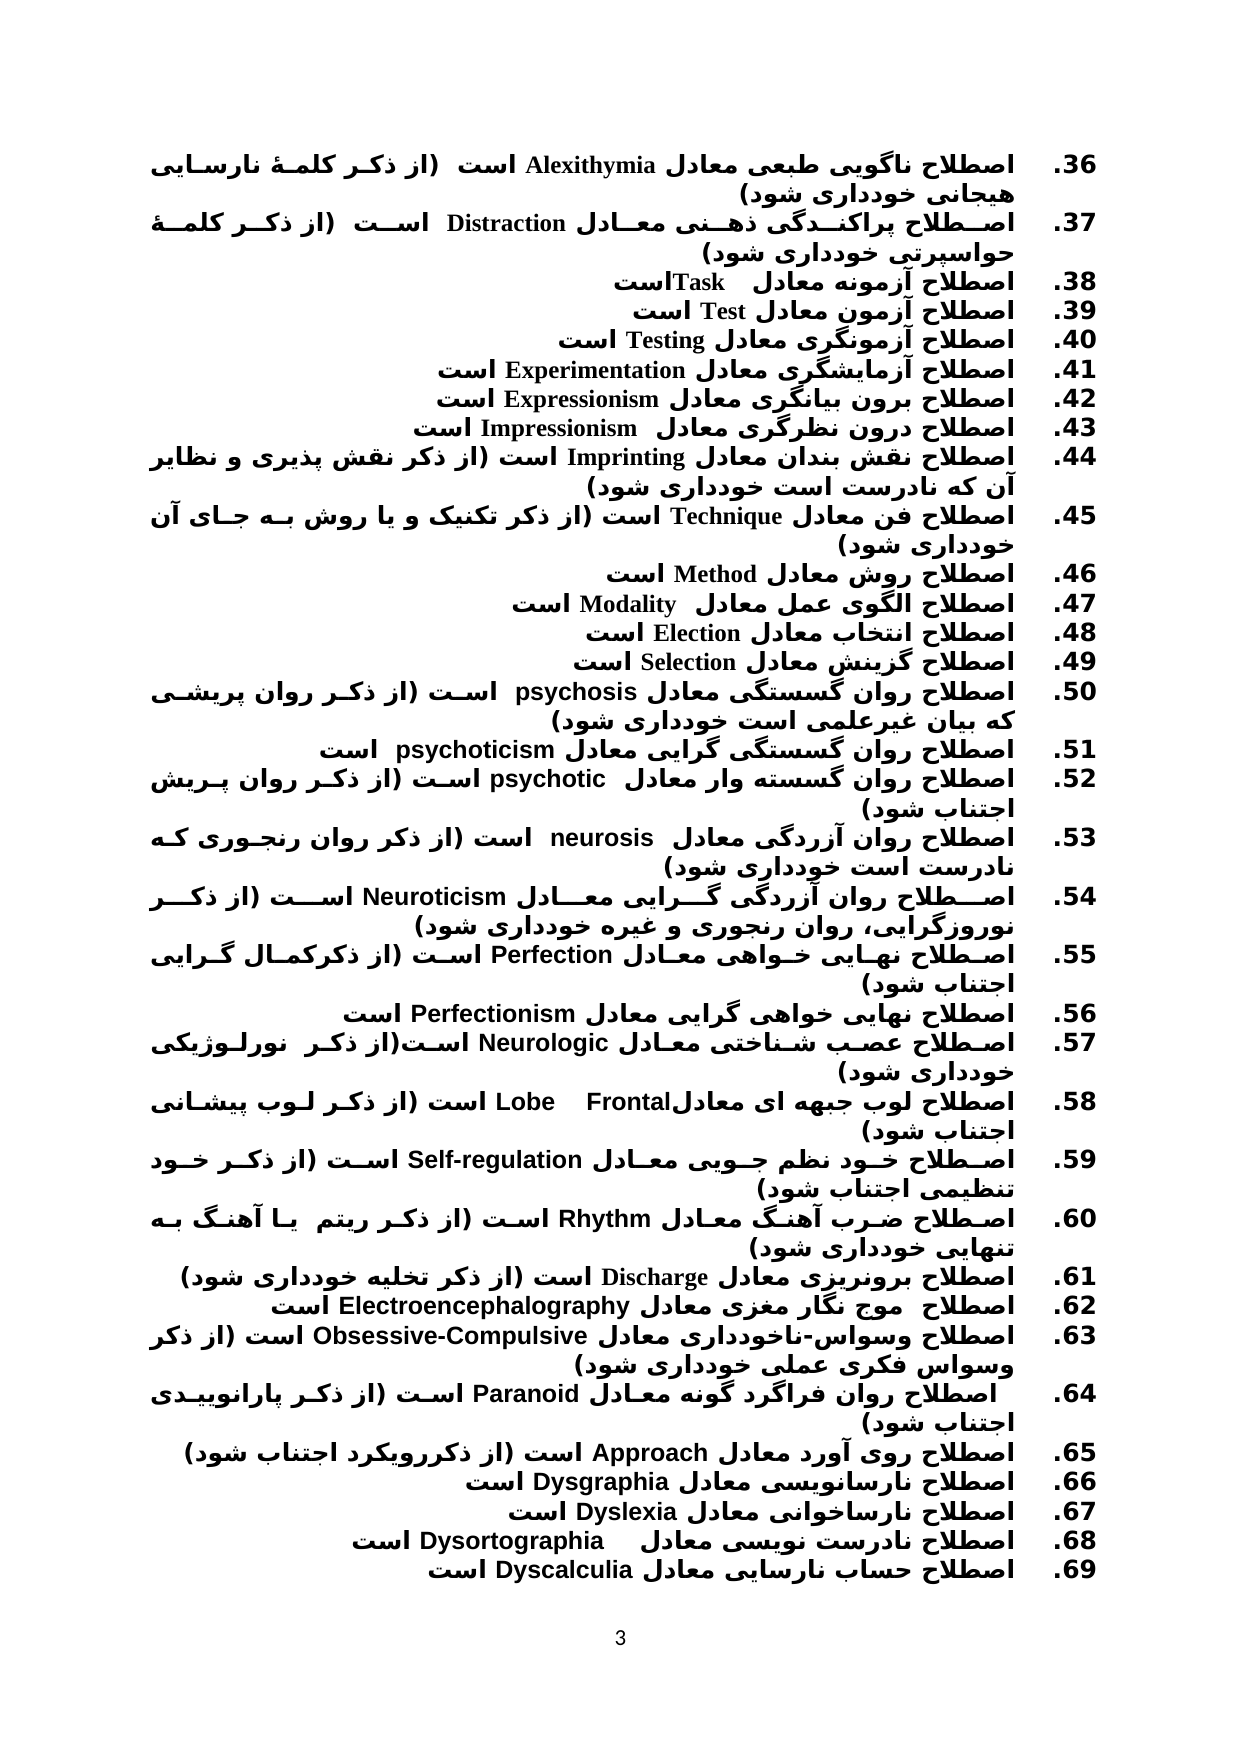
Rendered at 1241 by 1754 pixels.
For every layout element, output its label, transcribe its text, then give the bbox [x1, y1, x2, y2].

list اصطلاح گزینش معادل Selection است [150, 647, 1053, 676]
list اصطلاح نقش بندان معادل Imprinting است (از ذکر نقش پذیری و نظایر آن که نادرست است خودداری شود) [150, 442, 1053, 501]
list اصطلاح روان گسستگی معادل psychosis است (از ذکر روان پریشی که بیان غیرعلمی است خودداری شود) [150, 676, 1053, 735]
list اصطلاح آزمایشگری معادل Experimentation است [150, 355, 1053, 384]
list اصطلاح الگوی عمل معادل Modality است [150, 589, 1053, 618]
list اصطلاح انتخاب معادل Election است [150, 618, 1053, 647]
list اصطلاح روی آورد معادل Approach است (از ذکررویکرد اجتناب شود) [150, 1438, 1053, 1467]
list اصطلاح روان آزردگی معادل neurosis است (از ذکر روان رنجوری که نادرست است خودداری شود) [150, 823, 1053, 881]
list اصطلاح خود نظم جویی معادل Self-regulation است (از ذکر خود تنظیمی اجتناب شود) [150, 1145, 1053, 1203]
list اصطلاح نهایی خواهی معادل Perfection است (از ذکرکمال گرایی اجتناب شود) [150, 940, 1053, 998]
list اصطلاح روان گسسته وار معادل psychotic است (از ذکر روان پریش اجتناب شود) [150, 764, 1053, 823]
list اصطلاح پراکندگی ذهنی معادل Distraction است (از ذکر کلمۀ حواسپرتی خودداری شود) [150, 208, 1053, 267]
list اصطلاح حساب نارسایی معادل Dyscalculia است [150, 1555, 1053, 1585]
list اصطلاح روش معادل Method است [150, 559, 1053, 589]
list اصطلاح برونریزی معادل Discharge است (از ذکر تخلیه خودداری شود) [150, 1262, 1053, 1291]
list اصطلاح نادرست نویسی معادل Dysortographia است [150, 1526, 1053, 1555]
list اصطلاح برون بیانگری معادل Expressionism است [150, 384, 1053, 413]
list اصطلاح نهایی خواهی گرایی معادل Perfectionism است [150, 998, 1053, 1028]
list اصطلاح ناگویی طبعی معادل Alexithymia است (از ذکر کلمۀ نارسایی هیجانی خودداری شود) [150, 150, 1053, 208]
list اصطلاح ضرب آهنگ معادل Rhythm است (از ذکر ریتم یا آهنگ به تنهایی خودداری شود) [150, 1203, 1053, 1262]
list اصطلاح روان گسستگی گرایی معادل psychoticism است [150, 735, 1053, 764]
list اصطلاح روان فراگرد گونه معادل Paranoid است (از ذکر پارانوییدی اجتناب شود) [150, 1379, 1053, 1438]
list اصطلاح موج نگار مغزی معادل Electroencephalography است [150, 1291, 1053, 1321]
list اصطلاح وسواس-ناخودداری معادل Obsessive-Compulsive است (از ذکر وسواس فکری عملی خودداری شود) [150, 1321, 1053, 1379]
list اصطلاح نارسانویسی معادل Dysgraphia است [150, 1467, 1053, 1497]
list اصطلاح درون نظرگری معادل Impressionism است [150, 413, 1053, 442]
list اصطلاح آزمونه معادل Taskاست [150, 267, 1053, 296]
list اصطلاح آزمون معادل Test است [150, 296, 1053, 325]
list اصطلاح روان آزردگی گرایی معادل Neuroticism است (از ذکر نوروزگرایی، روان رنجوری و غیره خودداری شود) [150, 881, 1053, 940]
list اصطلاح آزمونگری معادل Testing است [150, 325, 1053, 355]
list اصطلاح عصب شناختی معادل Neurologic است(از ذکر نورلوژیکی خودداری شود) [150, 1028, 1053, 1086]
list اصطلاح فن معادل Technique است (از ذکر تکنیک و یا روش به جای آن خودداری شود) [150, 501, 1053, 559]
list اصطلاح نارساخوانی معادل Dyslexia است [150, 1497, 1053, 1526]
list اصطلاح لوب جبهه ای معادلLobe Frontal است (از ذکر لوب پیشانی اجتناب شود) [150, 1086, 1053, 1145]
